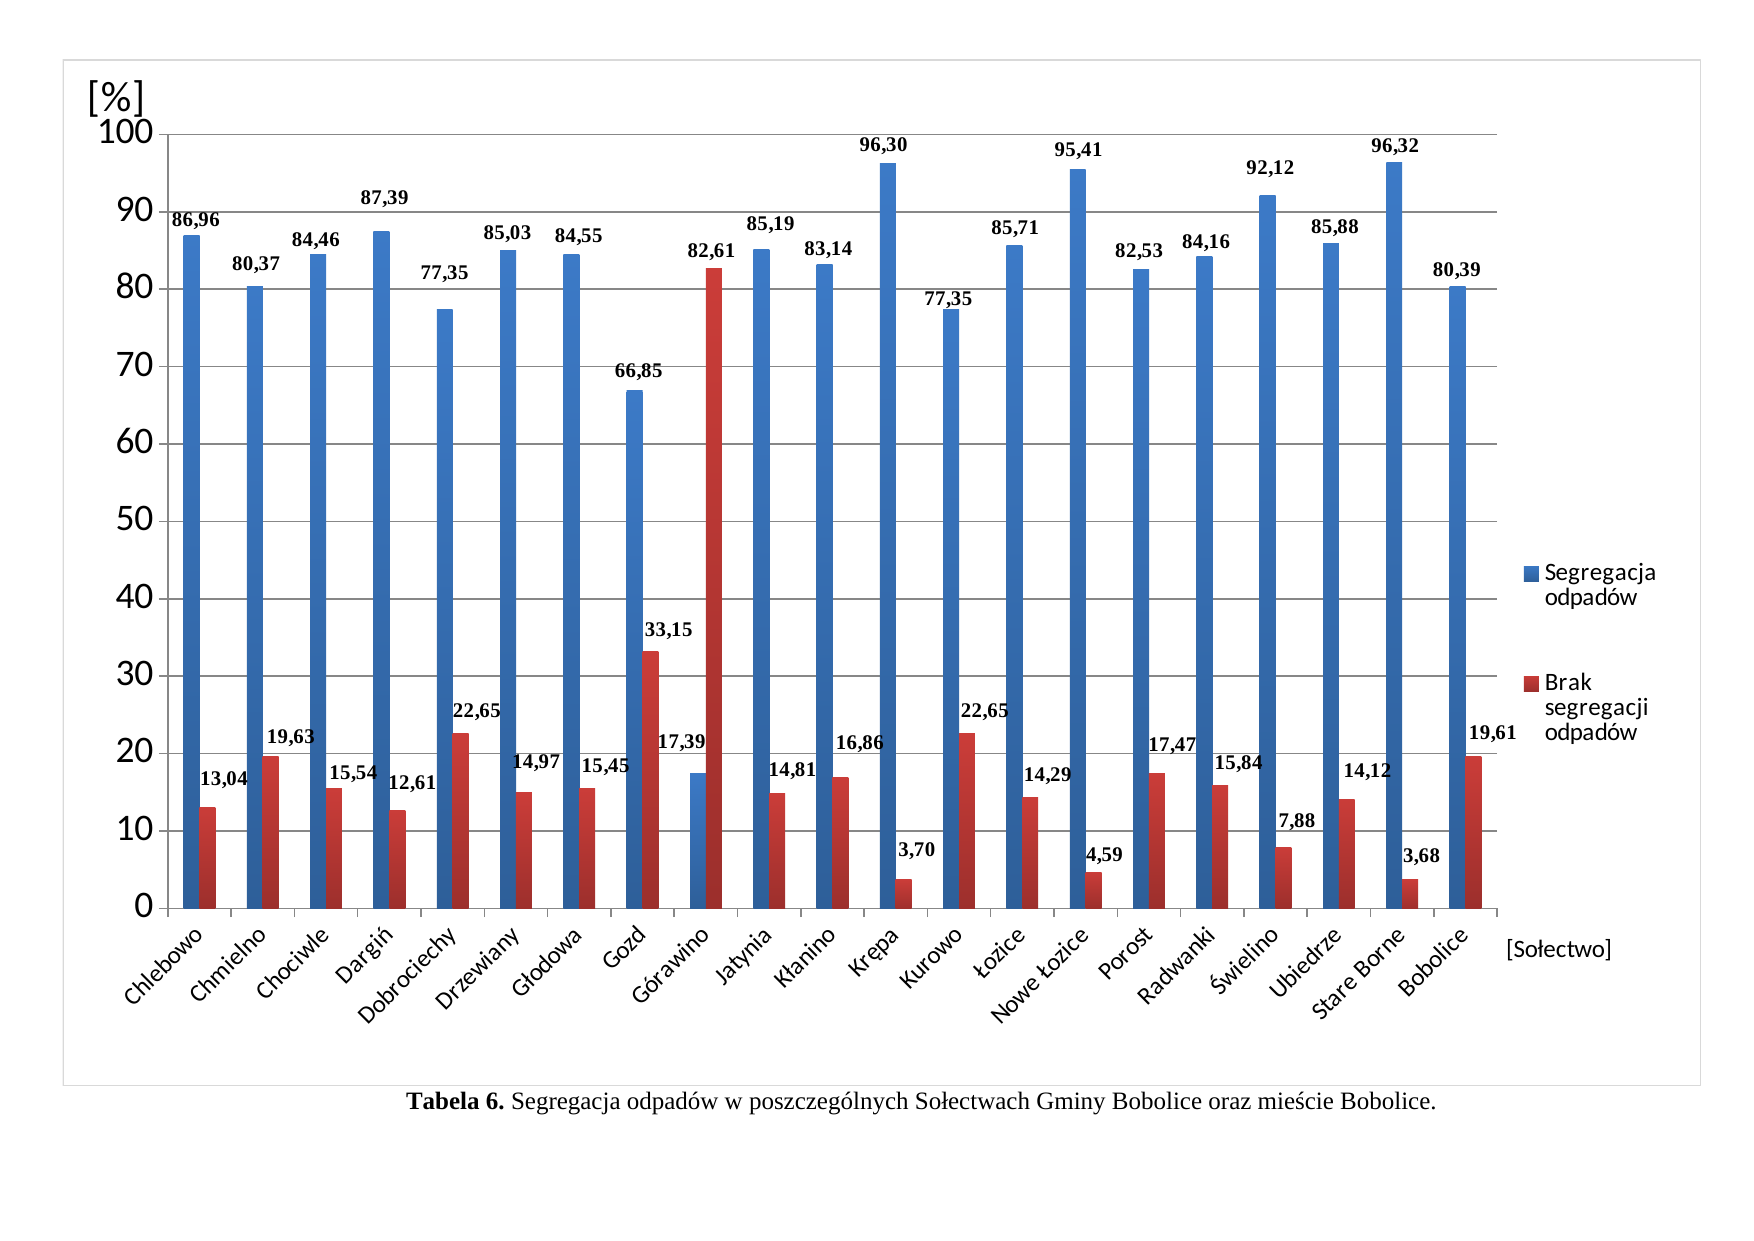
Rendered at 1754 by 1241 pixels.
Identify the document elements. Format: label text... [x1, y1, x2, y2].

text Tabela 6. Segregacja odpadów w poszczególnych Sołectwach Gminy Bobolice oraz mieście Bobolice. [148, 1086, 1695, 1115]
